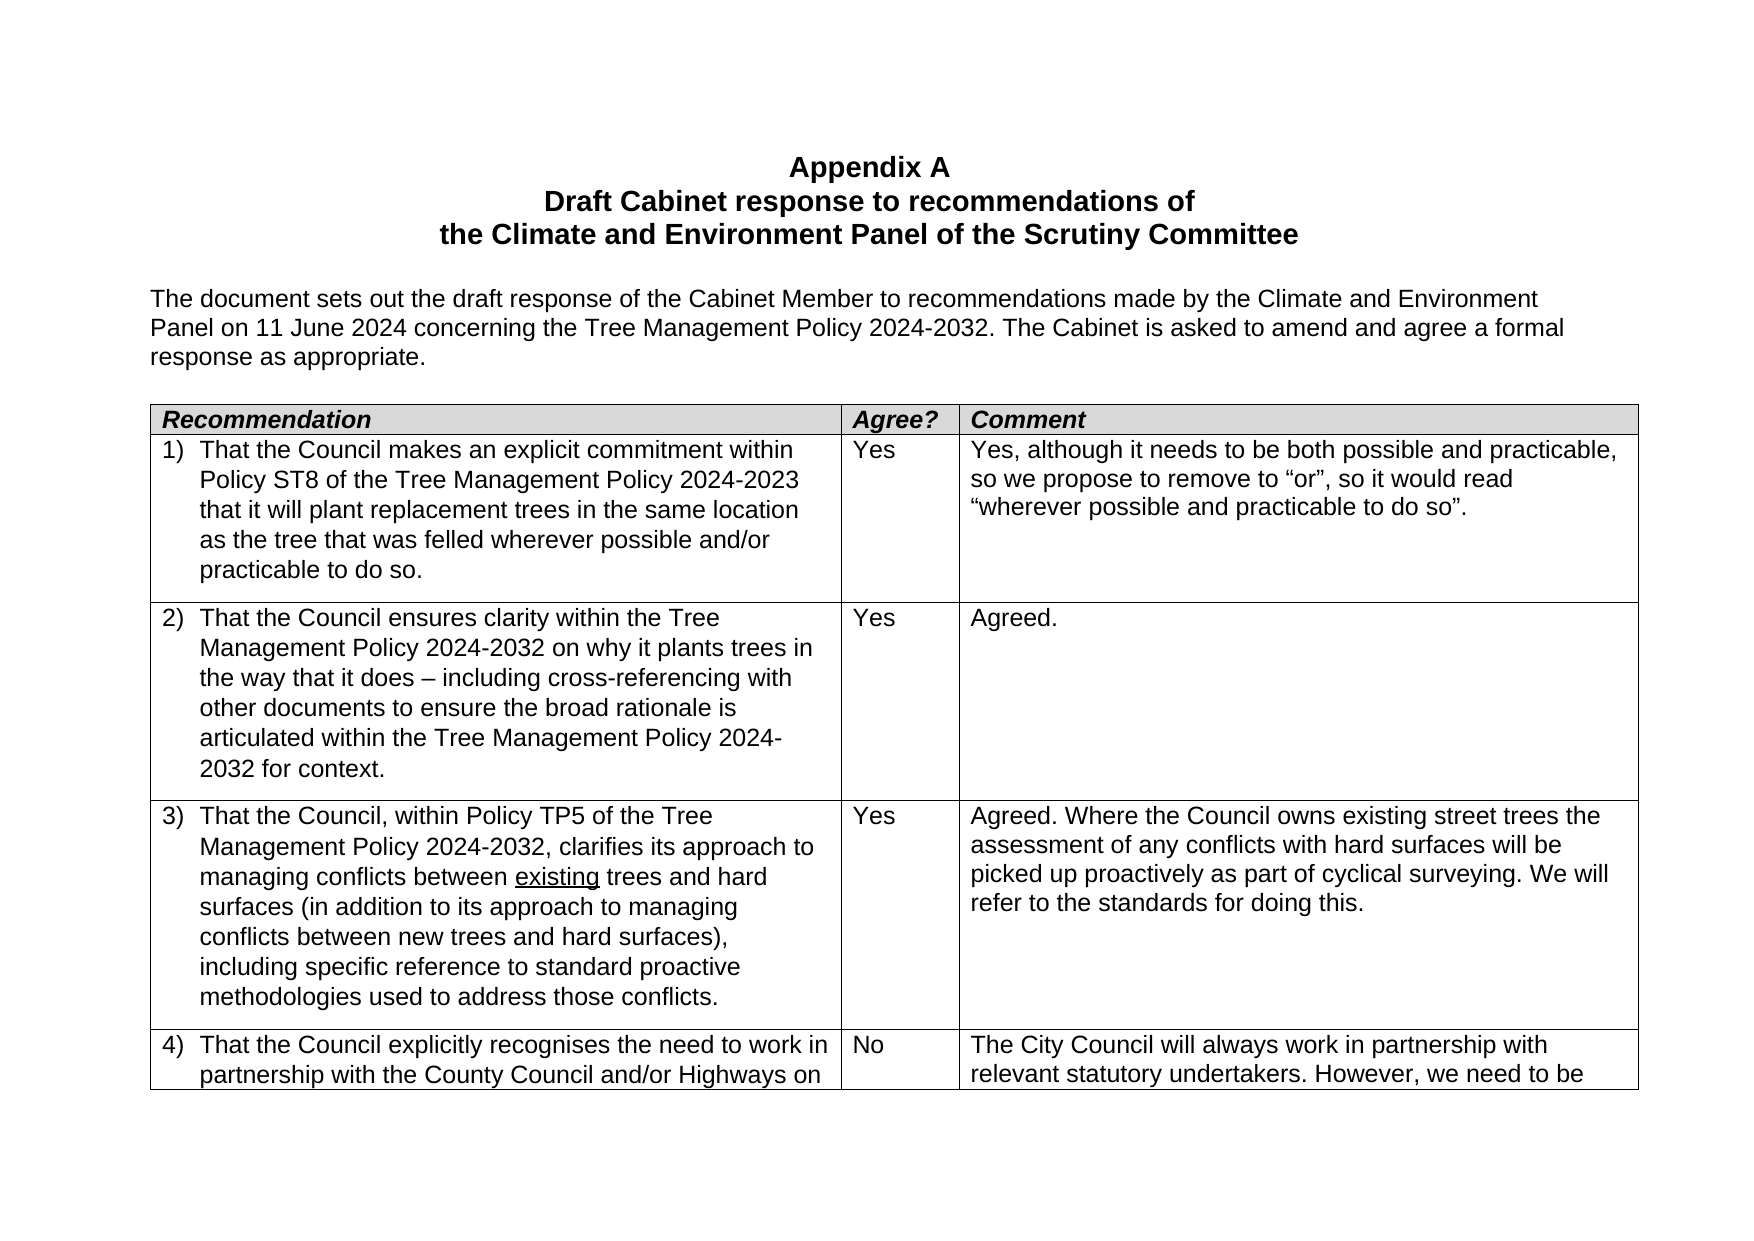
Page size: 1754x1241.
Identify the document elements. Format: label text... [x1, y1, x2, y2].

table_cell Yes, although it needs to be both possible and practicable, so we propose to remove to “or”, so it would read “wherever possible and practicable to do so”. [960, 435, 1638, 602]
table_header Recommendation [151, 405, 841, 434]
table_cell That the Council makes an explicit commitment within Policy ST8 of the Tree Management Policy 2024-2023 that it will plant replacement trees in the same location as the tree that was felled wherever possible and/or practicable to do so. [151, 435, 841, 602]
table_cell No [842, 1030, 959, 1089]
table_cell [151, 1030, 841, 1089]
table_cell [960, 1030, 1638, 1089]
table_header Comment [960, 405, 1638, 434]
text Appendix A [135, 150, 1604, 183]
table_cell Yes [842, 801, 959, 1029]
table_cell Yes [842, 603, 959, 800]
table_cell That the Council ensures clarity within the Tree Management Policy 2024-2032 on why it plants trees in the way that it does – including cross-referencing with other documents to ensure the broad rationale is articulated within the Tree Management Policy 2024-2032 for context. [151, 603, 841, 800]
text the Climate and Environment Panel of the Scrutiny Committee [135, 217, 1604, 251]
table_cell That the Council, within Policy TP5 of the Tree Management Policy 2024-2032, clarifies its approach to managing conflicts between existing trees and hard surfaces (in addition to its approach to managing conflicts between new trees and hard surfaces), including specific reference to standard proactive methodologies used to address those conflicts. [151, 801, 841, 1029]
text The document sets out the draft response of the Cabinet Member to recommendations made by the Climate and Environment Panel on 11 June 2024 concerning the Tree Management Policy 2024-2032. The Cabinet is asked to amend and agree a formal response as appropriate. [150, 284, 1604, 370]
table_cell Agreed. [960, 603, 1638, 800]
table_header Agree? [842, 405, 959, 434]
table_cell Agreed. Where the Council owns existing street trees the assessment of any conflicts with hard surfaces will be picked up proactively as part of cyclical surveying. We will refer to the standards for doing this. [960, 801, 1638, 1029]
text Draft Cabinet response to recommendations of [135, 183, 1604, 217]
table_cell Yes [842, 435, 959, 602]
